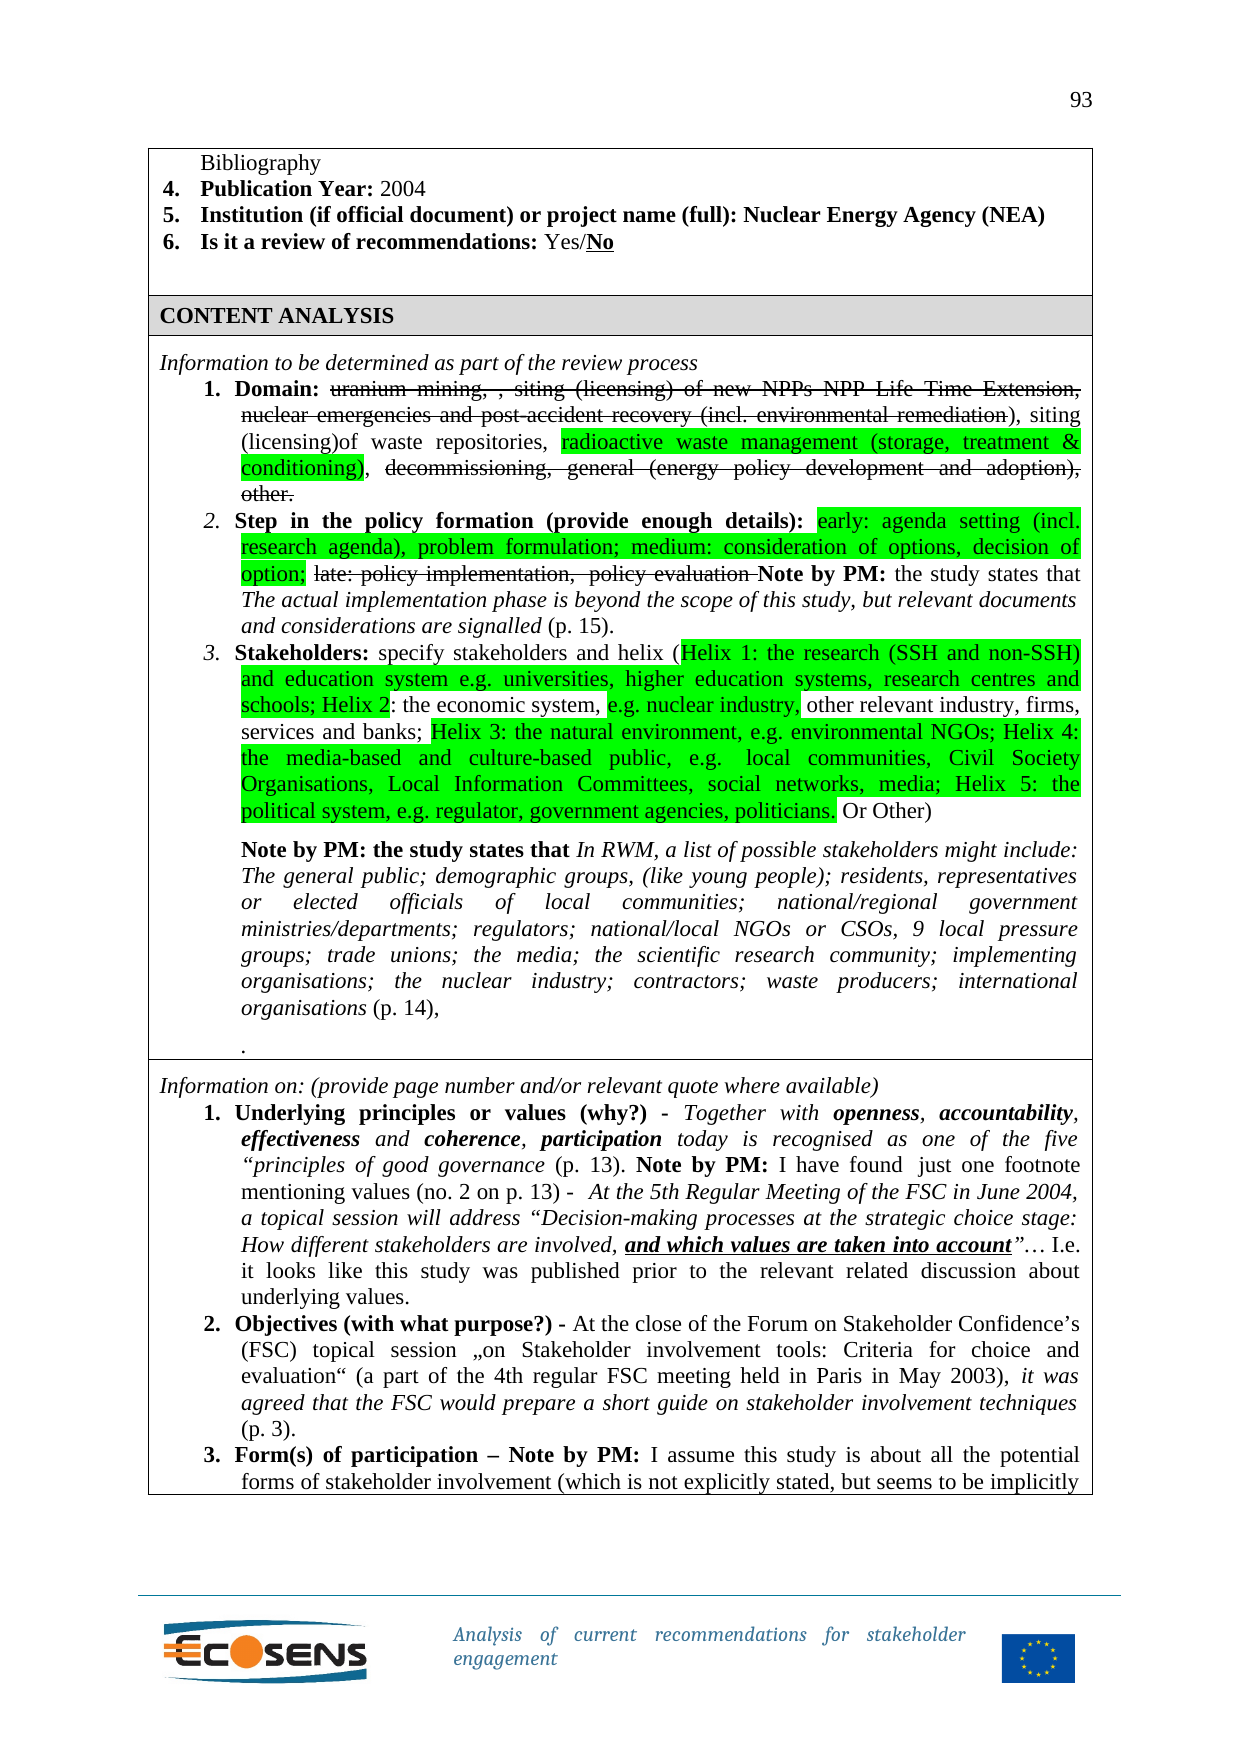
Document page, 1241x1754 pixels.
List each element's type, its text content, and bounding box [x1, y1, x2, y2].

picture [1001, 1634, 1075, 1683]
table_cell Information to be determined as part of the review process Domain: uranium mining, , siting (licensing) of new NPPs NPP Life Time Extension, nuclear emergencies and post-accident recovery (incl. environmental remediation), siting (licensing)of waste repositories, radioactive waste management (storage, treatment & conditioning), decommissioning, general (energy policy development and adoption), other. Step in the policy formation (provide enough details): early: agenda setting (incl. research agenda), problem formulation; medium: consideration of options, decision of option; late: policy implementation, policy evaluation Note by PM: the study states that The actual implementation phase is beyond the scope of this study, but relevant documents and considerations are signalled (p. 15). Stakeholders: specify stakeholders and helix (Helix 1: the research (SSH and non-SSH) and education system e.g. universities, higher education systems, research centres and schools; Helix 2: the economic system, e.g. nuclear industry, other relevant industry, firms, services and banks; Helix 3: the natural environment, e.g. environmental NGOs; Helix 4: the media-based and culture-based public, e.g. local communities, Civil Society Organisations, Local Information Committees, social networks, media; Helix 5: the political system, e.g. regulator, government agencies, politicians. Or Other) Note by PM: the study states that In RWM, a list of possible stakeholders might include: The general public; demographic groups, (like young people); residents, representatives or elected officials of local communities; national/regional government ministries/departments; regulators; national/local NGOs or CSOs, 9 local pressure groups; trade unions; the media; the scientific research community; implementing organisations; the nuclear industry; contractors; waste producers; international organisations (p. 14), . [149, 336, 1092, 1059]
table_cell CONTENT ANALYSIS [149, 296, 1092, 335]
picture [149, 1608, 381, 1695]
